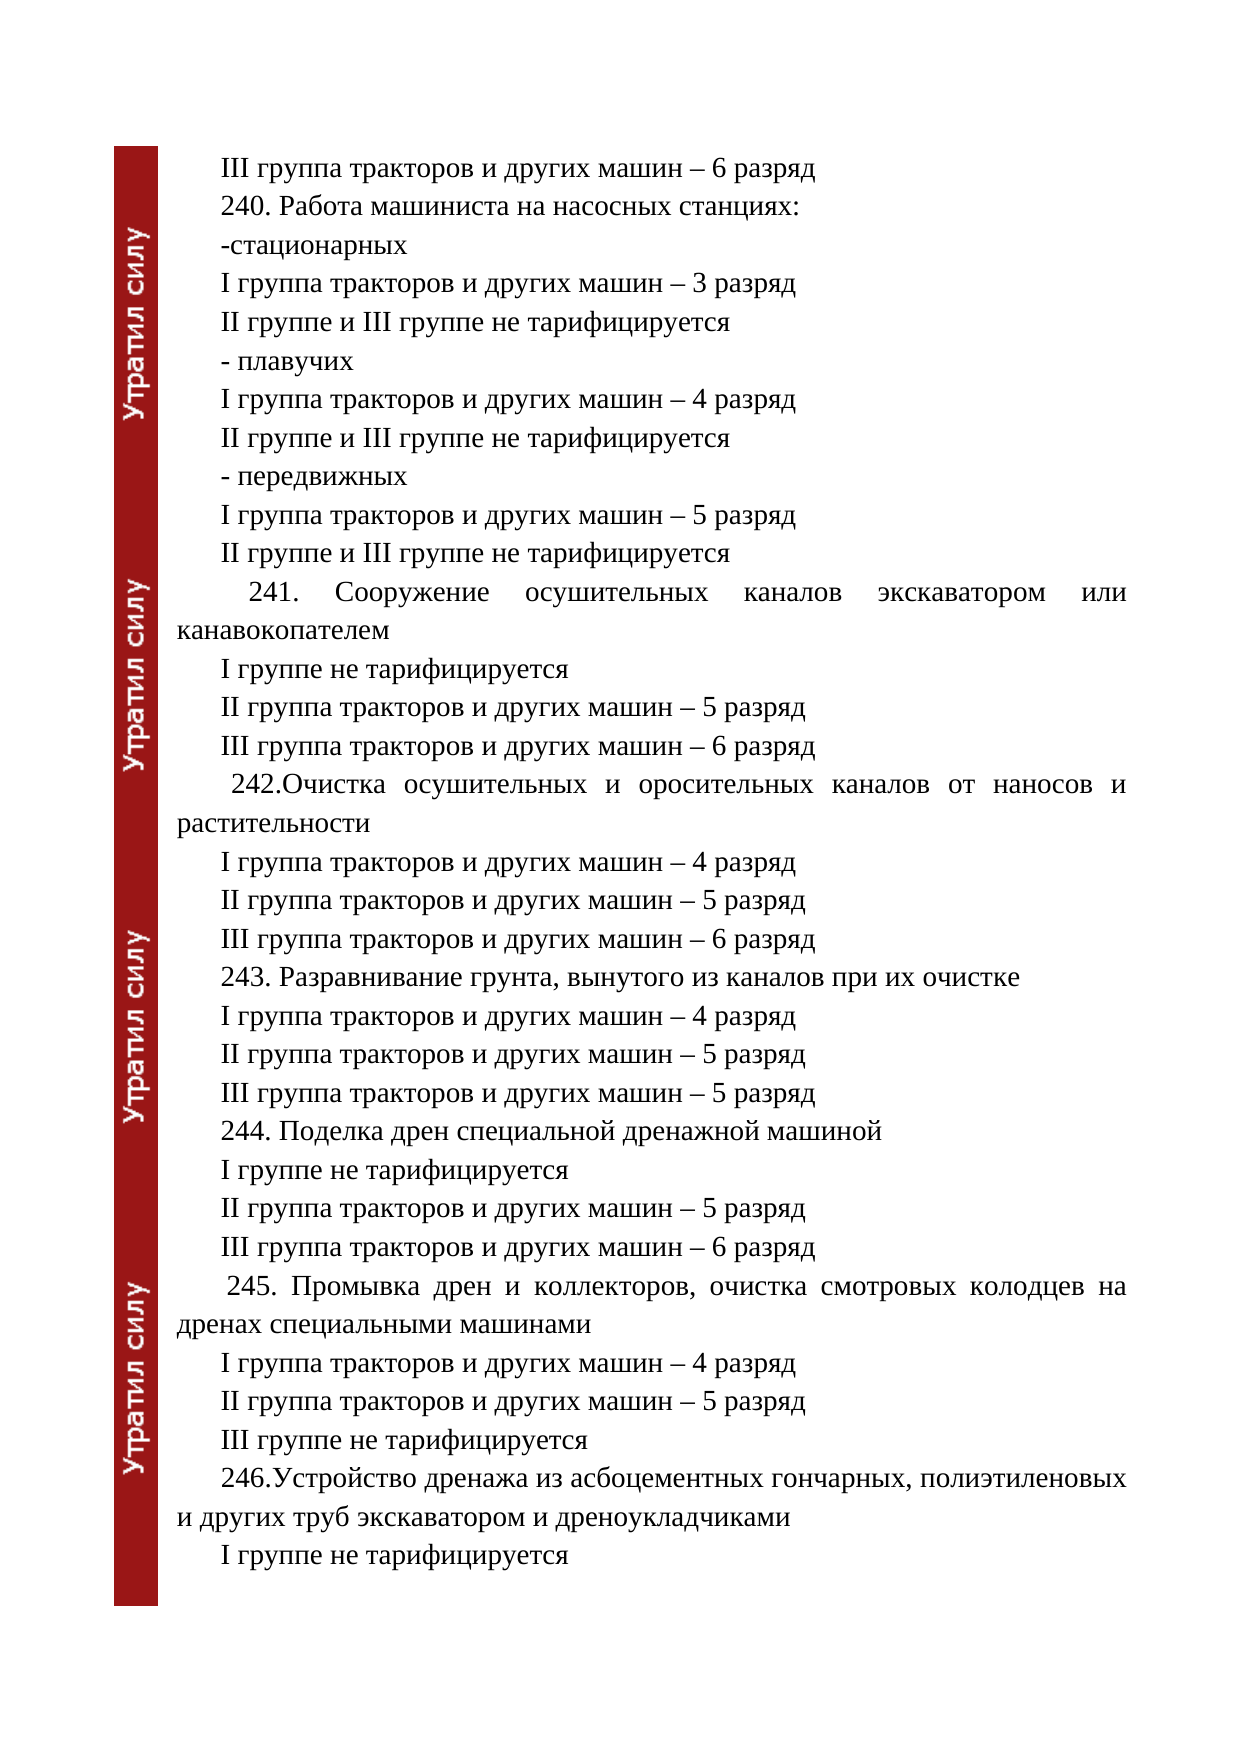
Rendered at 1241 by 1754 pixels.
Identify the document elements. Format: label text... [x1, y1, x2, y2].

picture [114, 492, 158, 497]
picture [114, 1108, 158, 1113]
text III группе не тарифицируется [112, 1422, 1128, 1455]
text 242.Очистка осушительных и оросительных каналов от наносов и растительности [112, 767, 1128, 839]
picture [114, 1070, 158, 1075]
text II группа тракторов и других машин – 5 разряд [112, 1036, 1128, 1070]
picture [114, 1031, 158, 1036]
text III группа тракторов и других машин – 6 разряд [112, 728, 1128, 762]
picture [114, 916, 158, 921]
text III группа тракторов и других машин – 6 разряд [112, 1229, 1128, 1263]
picture [114, 1263, 158, 1268]
text 243. Разравнивание грунта, вынутого из каналов при их очистке [112, 959, 1128, 993]
picture [114, 1186, 158, 1191]
text II группа тракторов и других машин – 5 разряд [112, 1191, 1128, 1224]
text II группа тракторов и других машин – 5 разряд [112, 882, 1128, 916]
picture [114, 1340, 158, 1345]
text III группа тракторов и других машин – 5 разряд [112, 1075, 1128, 1108]
text I группе не тарифицируется [112, 1152, 1128, 1186]
picture [114, 415, 158, 420]
picture [114, 183, 158, 188]
picture [114, 146, 158, 150]
picture [114, 839, 158, 844]
picture [114, 261, 158, 266]
picture [114, 376, 158, 381]
picture [114, 684, 158, 689]
picture [114, 1378, 158, 1383]
text 246.Устройство дренажа из асбоцементных гончарных, полиэтиленовых и других труб экскаватором и дреноукладчиками [112, 1460, 1128, 1532]
text I группа тракторов и других машин – 3 разряд [112, 266, 1128, 299]
text I группа тракторов и других машин – 4 разряд [112, 381, 1128, 415]
text 240. Работа машиниста на насосных станциях: [112, 188, 1128, 222]
text I группа тракторов и других машин – 4 разряд [112, 1345, 1128, 1378]
picture [114, 530, 158, 535]
picture [114, 222, 158, 227]
text I группа тракторов и других машин – 4 разряд [112, 998, 1128, 1031]
picture [114, 299, 158, 304]
text II группа тракторов и других машин – 5 разряд [112, 689, 1128, 723]
picture [114, 723, 158, 728]
text II группе и III группе не тарифицируется [112, 535, 1128, 569]
picture [114, 453, 158, 458]
text II группе и III группе не тарифицируется [112, 420, 1128, 453]
text I группе не тарифицируется [112, 1537, 1128, 1571]
text III группа тракторов и других машин – 6 разряд [112, 921, 1128, 954]
text 245. Промывка дрен и коллекторов, очистка смотровых колодцев на дренах специальными машинами [112, 1268, 1128, 1340]
picture [114, 877, 158, 882]
text I группа тракторов и других машин – 4 разряд [112, 844, 1128, 877]
text 241. Сооружение осушительных каналов экскаватором или канавокопателем [112, 574, 1128, 646]
text II группе и III группе не тарифицируется [112, 304, 1128, 338]
picture [114, 1532, 158, 1537]
picture [114, 1417, 158, 1422]
text I группе не тарифицируется [112, 651, 1128, 684]
picture [114, 954, 158, 959]
text - передвижных [112, 458, 1128, 492]
picture [114, 646, 158, 651]
picture [114, 762, 158, 767]
picture [114, 569, 158, 574]
text - плавучих [112, 343, 1128, 376]
text I группа тракторов и других машин – 5 разряд [112, 497, 1128, 530]
text III группа тракторов и других машин – 6 разряд [112, 150, 1128, 183]
text II группа тракторов и других машин – 5 разряд [112, 1383, 1128, 1417]
picture [114, 1224, 158, 1229]
text -стационарных [112, 227, 1128, 261]
picture [114, 1571, 158, 1606]
picture [114, 993, 158, 998]
picture [114, 1147, 158, 1152]
picture [114, 1455, 158, 1460]
picture [114, 338, 158, 343]
text 244. Поделка дрен специальной дренажной машиной [112, 1113, 1128, 1147]
